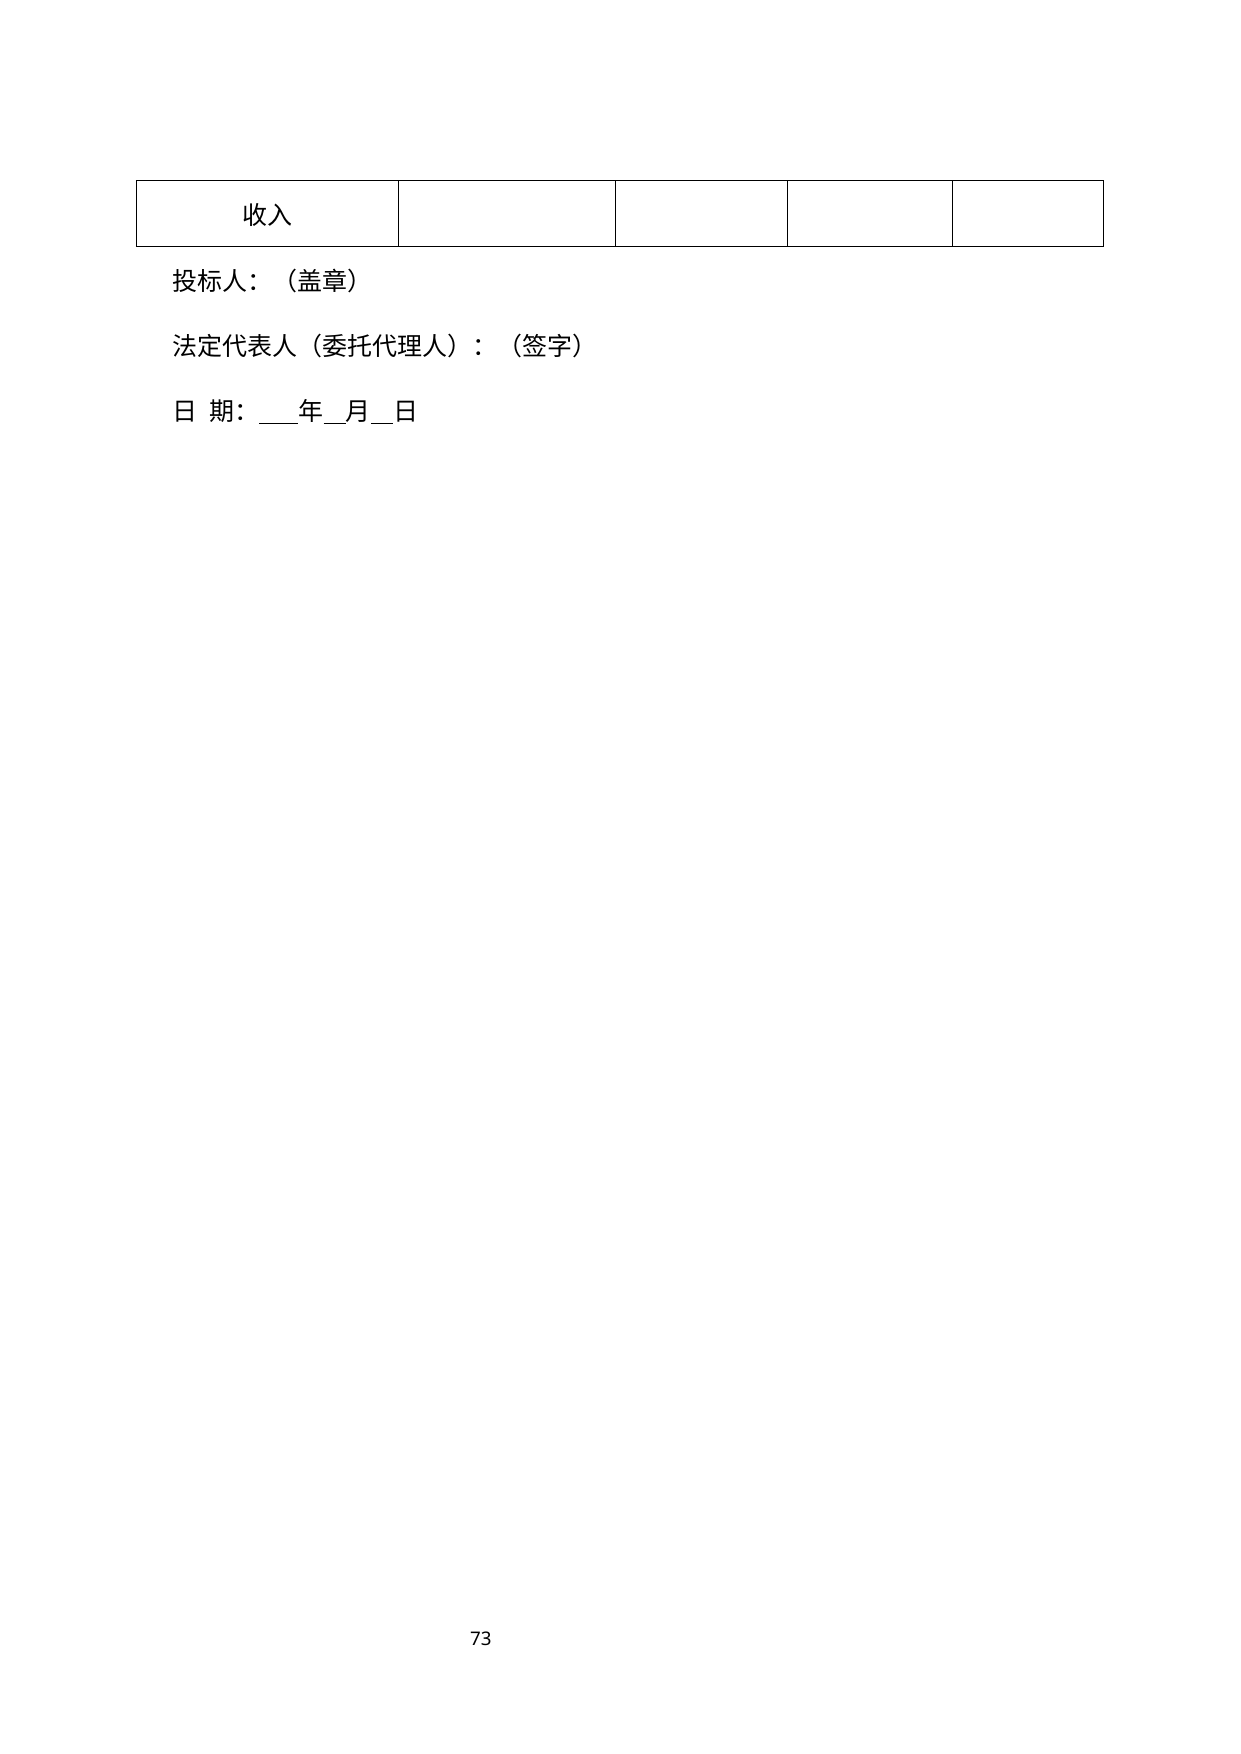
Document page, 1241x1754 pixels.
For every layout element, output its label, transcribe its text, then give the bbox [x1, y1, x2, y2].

text 日 期： 年 月 日 [148, 377, 1092, 442]
text 投标人：（盖章） [148, 247, 1092, 312]
table_cell [788, 181, 952, 246]
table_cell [137, 181, 398, 246]
text 法定代表人（委托代理人）：（签字） [148, 312, 1092, 377]
table_cell [953, 181, 1103, 246]
table_cell [399, 181, 615, 246]
table_cell [616, 181, 787, 246]
